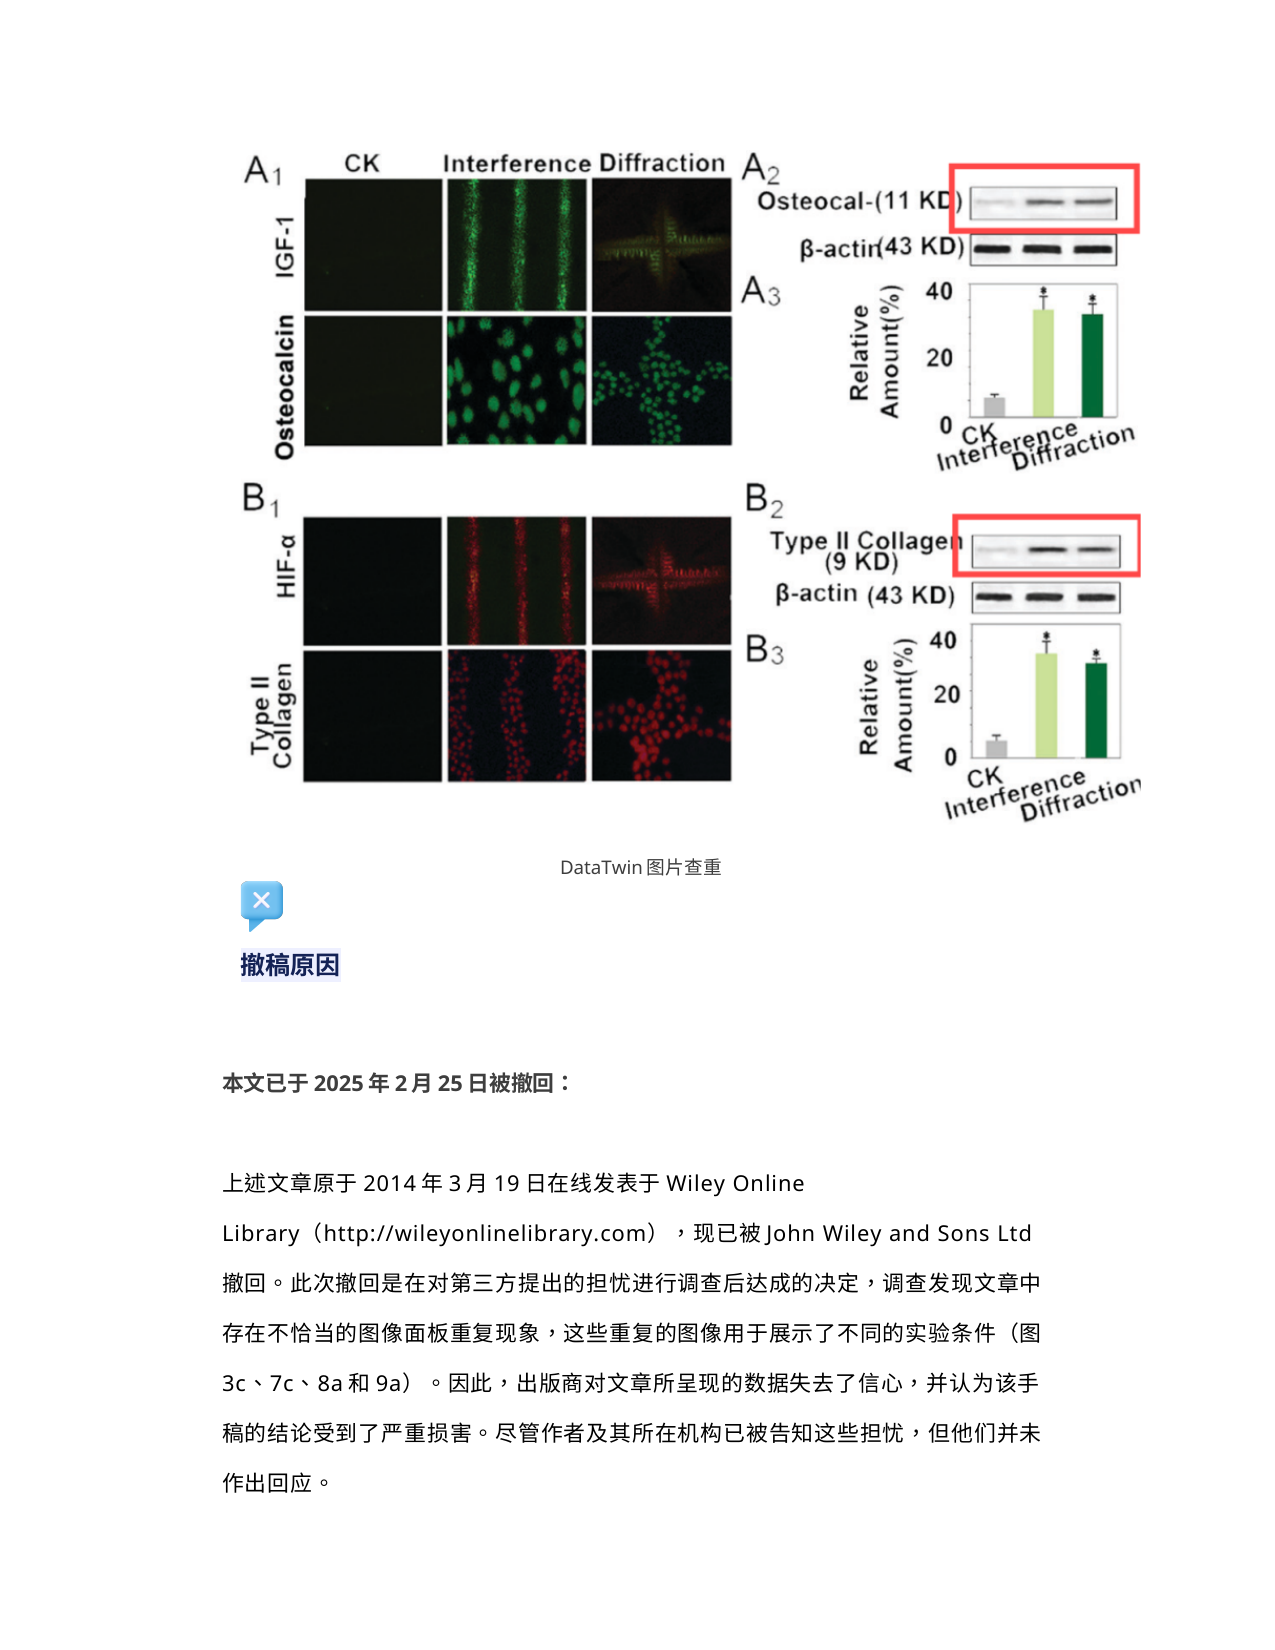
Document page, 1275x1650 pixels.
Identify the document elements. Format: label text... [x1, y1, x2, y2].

text DataTwin图片查重 [222, 832, 1053, 882]
text 撤稿原因 [241, 932, 1041, 982]
text 本文已于2025年2月25日被撤回： [222, 1048, 1053, 1098]
picture [240, 881, 283, 932]
text 上述文章原于2014年3月19日在线发表于Wiley Online Library（http://wileyonlinelibrary.com），现已被John Wiley and Sons Ltd撤回。此次撤回是在对第三方提出的担忧进行调查后达成的决定，调查发现文章中存在不恰当的图像面板重复现象，这些重复的图像用于展示了不同的实验条件（图3c、7c、8a和9a）。因此，出版商对文章所呈现的数据失去了信心，并认为该手稿的结论受到了严重损害。尽管作者及其所在机构已被告知这些担忧，但他们并未作出回应。 [222, 1148, 1053, 1498]
picture [240, 150, 1141, 832]
